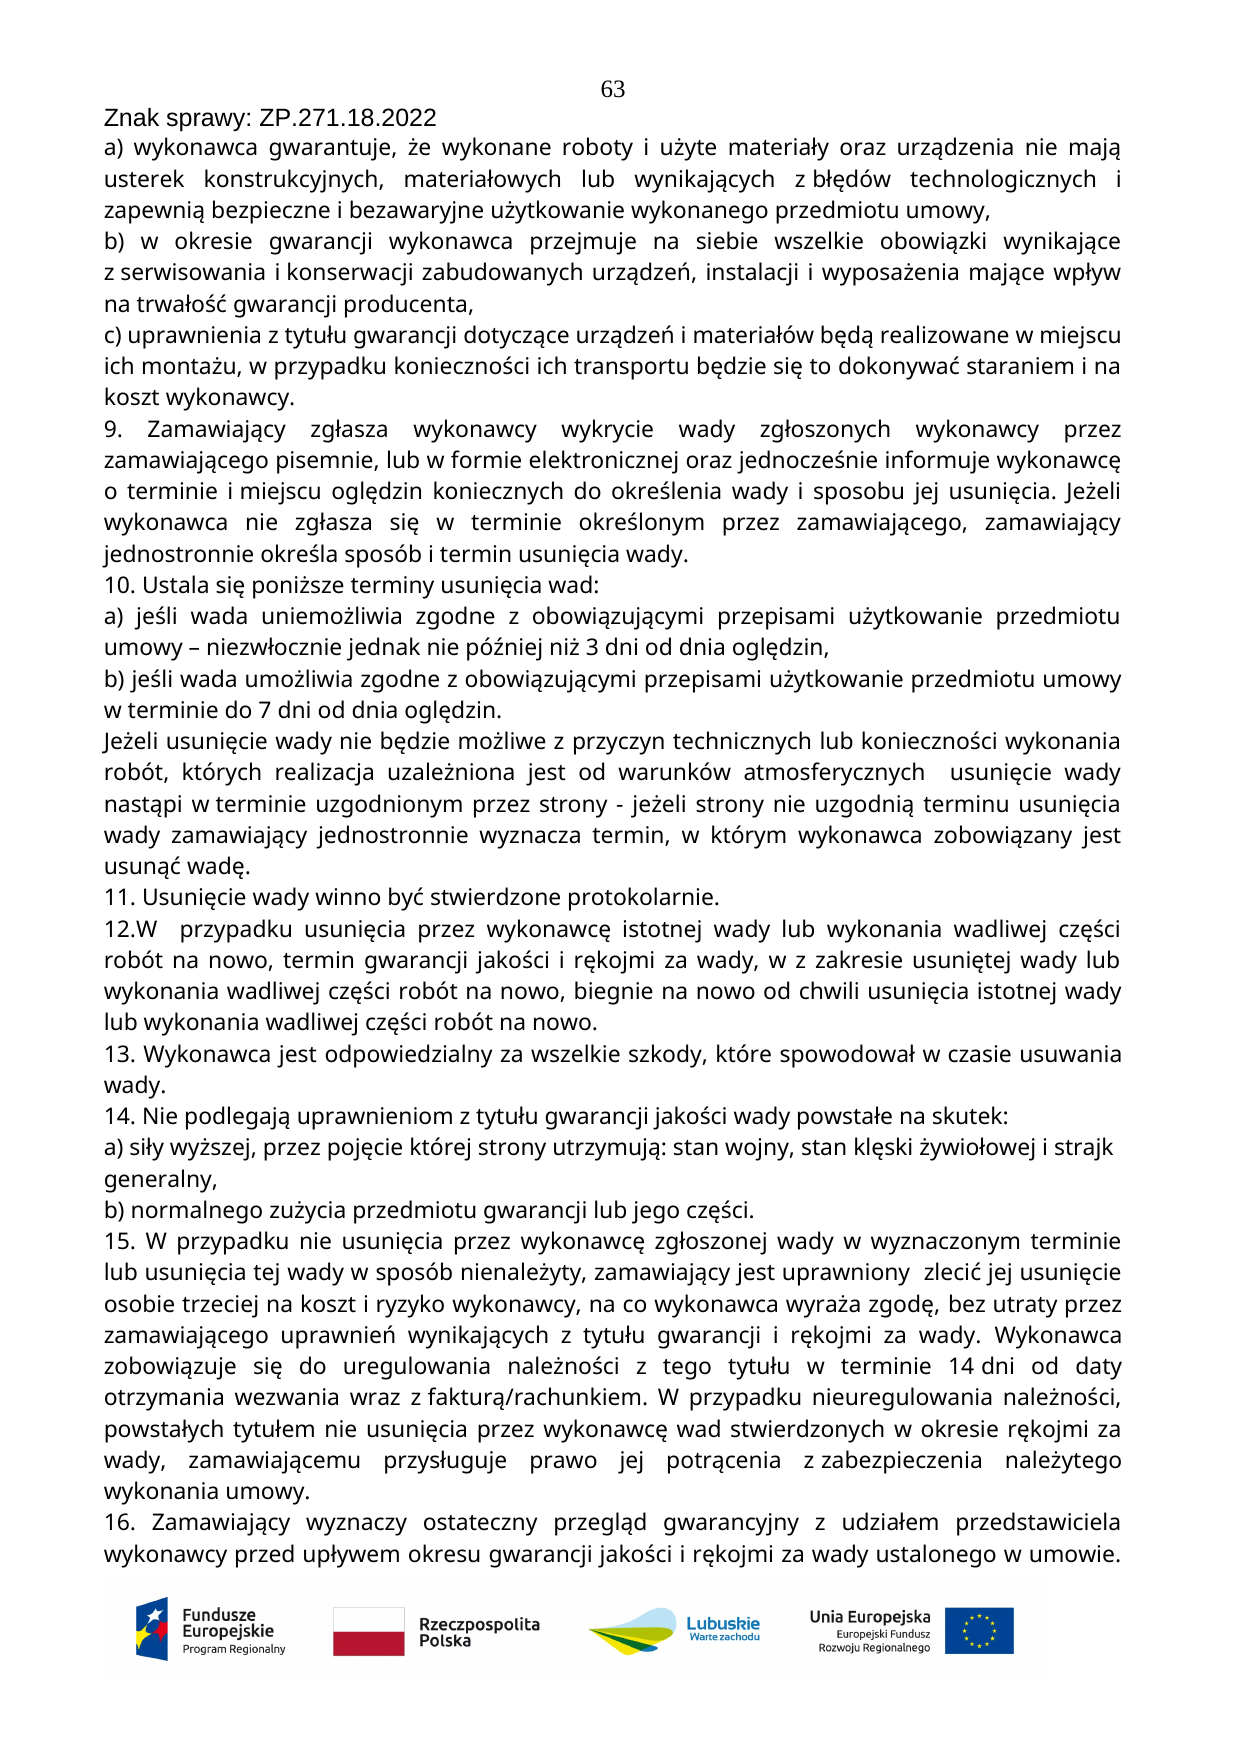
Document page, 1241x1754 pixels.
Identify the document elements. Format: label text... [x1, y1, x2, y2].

text 13. Wykonawca jest odpowiedzialny za wszelkie szkody, które spowodował w czasie usuwania wady. [103, 1038, 1122, 1100]
text 15. W przypadku nie usunięcia przez wykonawcę zgłoszonej wady w wyznaczonym terminie lub usunięcia tej wady w sposób nienależyty, zamawiający jest uprawniony zlecić jej usunięcie osobie trzeciej na koszt i ryzyko wykonawcy, na co wykonawca wyraża zgodę, bez utraty przez zamawiającego uprawnień wynikających z tytułu gwarancji i rękojmi za wady. Wykonawca zobowiązuje się do uregulowania należności z tego tytułu w terminie 14 dni od daty otrzymania wezwania wraz z fakturą/rachunkiem. W przypadku nieuregulowania należności, powstałych tytułem nie usunięcia przez wykonawcę wad stwierdzonych w okresie rękojmi za wady, zamawiającemu przysługuje prawo jej potrącenia z zabezpieczenia należytego wykonania umowy. [103, 1225, 1122, 1506]
text c) uprawnienia z tytułu gwarancji dotyczące urządzeń i materiałów będą realizowane w miejscu ich montażu, w przypadku konieczności ich transportu będzie się to dokonywać staraniem i na koszt wykonawcy. [103, 319, 1122, 413]
text 10. Ustala się poniższe terminy usunięcia wad: [103, 569, 1122, 600]
text b) jeśli wada umożliwia zgodne z obowiązującymi przepisami użytkowanie przedmiotu umowy w terminie do 7 dni od dnia oględzin. [103, 663, 1122, 725]
text a) jeśli wada uniemożliwia zgodne z obowiązującymi przepisami użytkowanie przedmiotu umowy – niezwłocznie jednak nie później niż 3 dni od dnia oględzin, [103, 600, 1122, 663]
text b) w okresie gwarancji wykonawca przejmuje na siebie wszelkie obowiązki wynikające z serwisowania i konserwacji zabudowanych urządzeń, instalacji i wyposażenia mające wpływ na trwałość gwarancji producenta, [103, 225, 1122, 319]
text 14. Nie podlegają uprawnieniom z tytułu gwarancji jakości wady powstałe na skutek: [103, 1100, 1122, 1131]
text a) siły wyższej, przez pojęcie której strony utrzymują: stan wojny, stan klęski żywiołowej i strajk generalny, [103, 1131, 1122, 1194]
picture [103, 1578, 1049, 1681]
text 11. Usunięcie wady winno być stwierdzone protokolarnie. [103, 881, 1122, 913]
text 9. Zamawiający zgłasza wykonawcy wykrycie wady zgłoszonych wykonawcy przez zamawiającego pisemnie, lub w formie elektronicznej oraz jednocześnie informuje wykonawcę o terminie i miejscu oględzin koniecznych do określenia wady i sposobu jej usunięcia. Jeżeli wykonawca nie zgłasza się w terminie określonym przez zamawiającego, zamawiający jednostronnie określa sposób i termin usunięcia wady. [103, 413, 1122, 569]
text b) normalnego zużycia przedmiotu gwarancji lub jego części. [103, 1194, 1122, 1225]
text a) wykonawca gwarantuje, że wykonane roboty i użyte materiały oraz urządzenia nie mają usterek konstrukcyjnych, materiałowych lub wynikających z błędów technologicznych i zapewnią bezpieczne i bezawaryjne użytkowanie wykonanego przedmiotu umowy, [103, 131, 1122, 225]
text 12.W przypadku usunięcia przez wykonawcę istotnej wady lub wykonania wadliwej części robót na nowo, termin gwarancji jakości i rękojmi za wady, w z zakresie usuniętej wady lub wykonania wadliwej części robót na nowo, biegnie na nowo od chwili usunięcia istotnej wady lub wykonania wadliwej części robót na nowo. [103, 913, 1122, 1038]
text Jeżeli usunięcie wady nie będzie możliwe z przyczyn technicznych lub konieczności wykonania robót, których realizacja uzależniona jest od warunków atmosferycznych usunięcie wady nastąpi w terminie uzgodnionym przez strony - jeżeli strony nie uzgodnią terminu usunięcia wady zamawiający jednostronnie wyznacza termin, w którym wykonawca zobowiązany jest usunąć wadę. [103, 725, 1122, 881]
